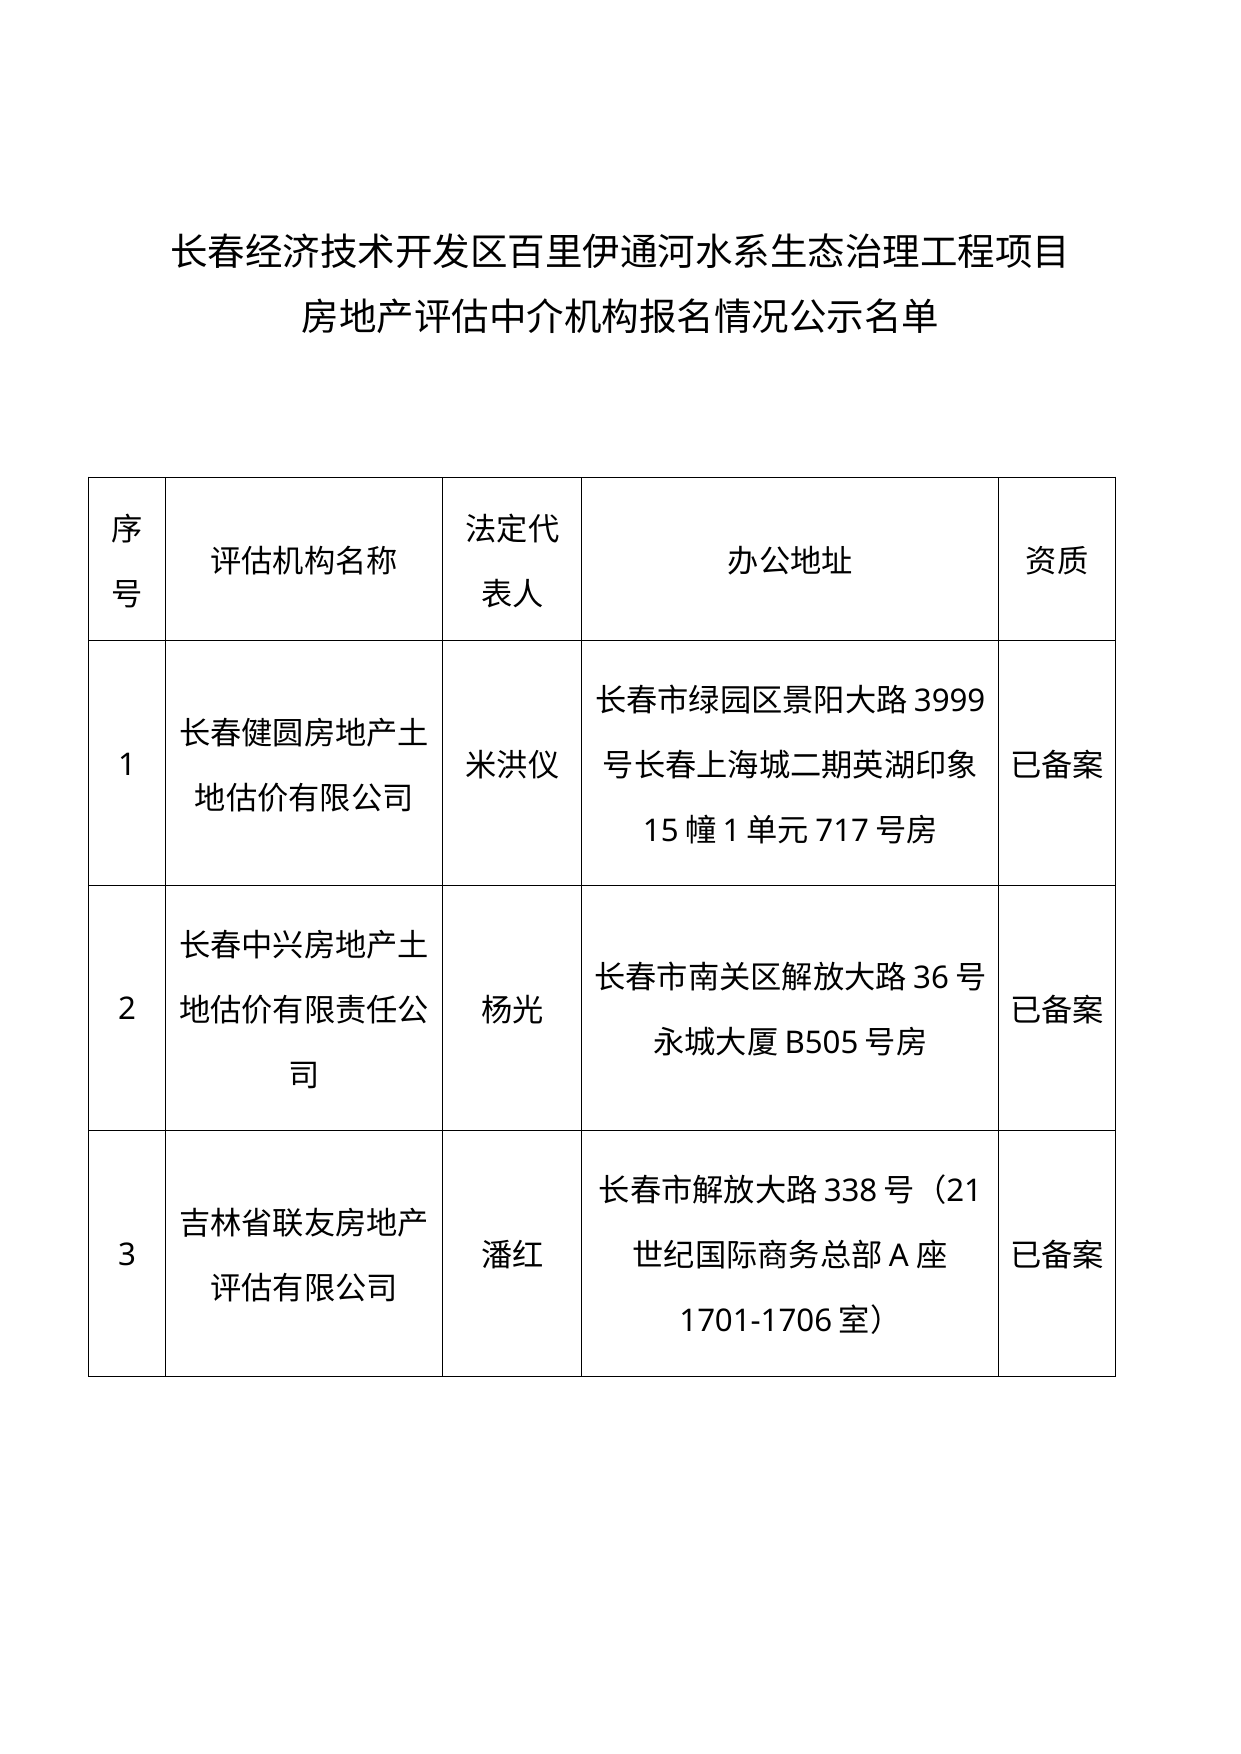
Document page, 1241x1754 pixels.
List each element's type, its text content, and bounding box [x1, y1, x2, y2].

table_header 办公地址 [582, 478, 998, 640]
table_header 序号 [89, 478, 165, 640]
table_cell 已备案 [999, 886, 1115, 1129]
table_header 评估机构名称 [166, 478, 442, 640]
table_cell 3 [89, 1131, 165, 1376]
table_cell 长春市解放大路338号（21世纪国际商务总部A 座1701-1706室） [582, 1131, 998, 1376]
table_header 法定代表人 [443, 478, 581, 640]
table_cell 米洪仪 [443, 641, 581, 885]
table_cell 吉林省联友房地产评估有限公司 [166, 1131, 442, 1376]
table_cell 1 [89, 641, 165, 885]
table_cell 已备案 [999, 1131, 1115, 1376]
table_cell 长春市绿园区景阳大路3999号长春上海城二期英湖印象15幢1单元717号房 [582, 641, 998, 885]
table_cell 长春健圆房地产土地估价有限公司 [166, 641, 442, 885]
text 长春经济技术开发区百里伊通河水系生态治理工程项目房地产评估中介机构报名情况公示名单 [165, 217, 1075, 347]
table_header 资质 [999, 478, 1115, 640]
table_cell 2 [89, 886, 165, 1129]
table_cell 已备案 [999, 641, 1115, 885]
table_cell 杨光 [443, 886, 581, 1129]
table_cell 潘红 [443, 1131, 581, 1376]
table_cell 长春中兴房地产土地估价有限责任公司 [166, 886, 442, 1129]
table_cell 长春市南关区解放大路36号永城大厦B505号房 [582, 886, 998, 1129]
